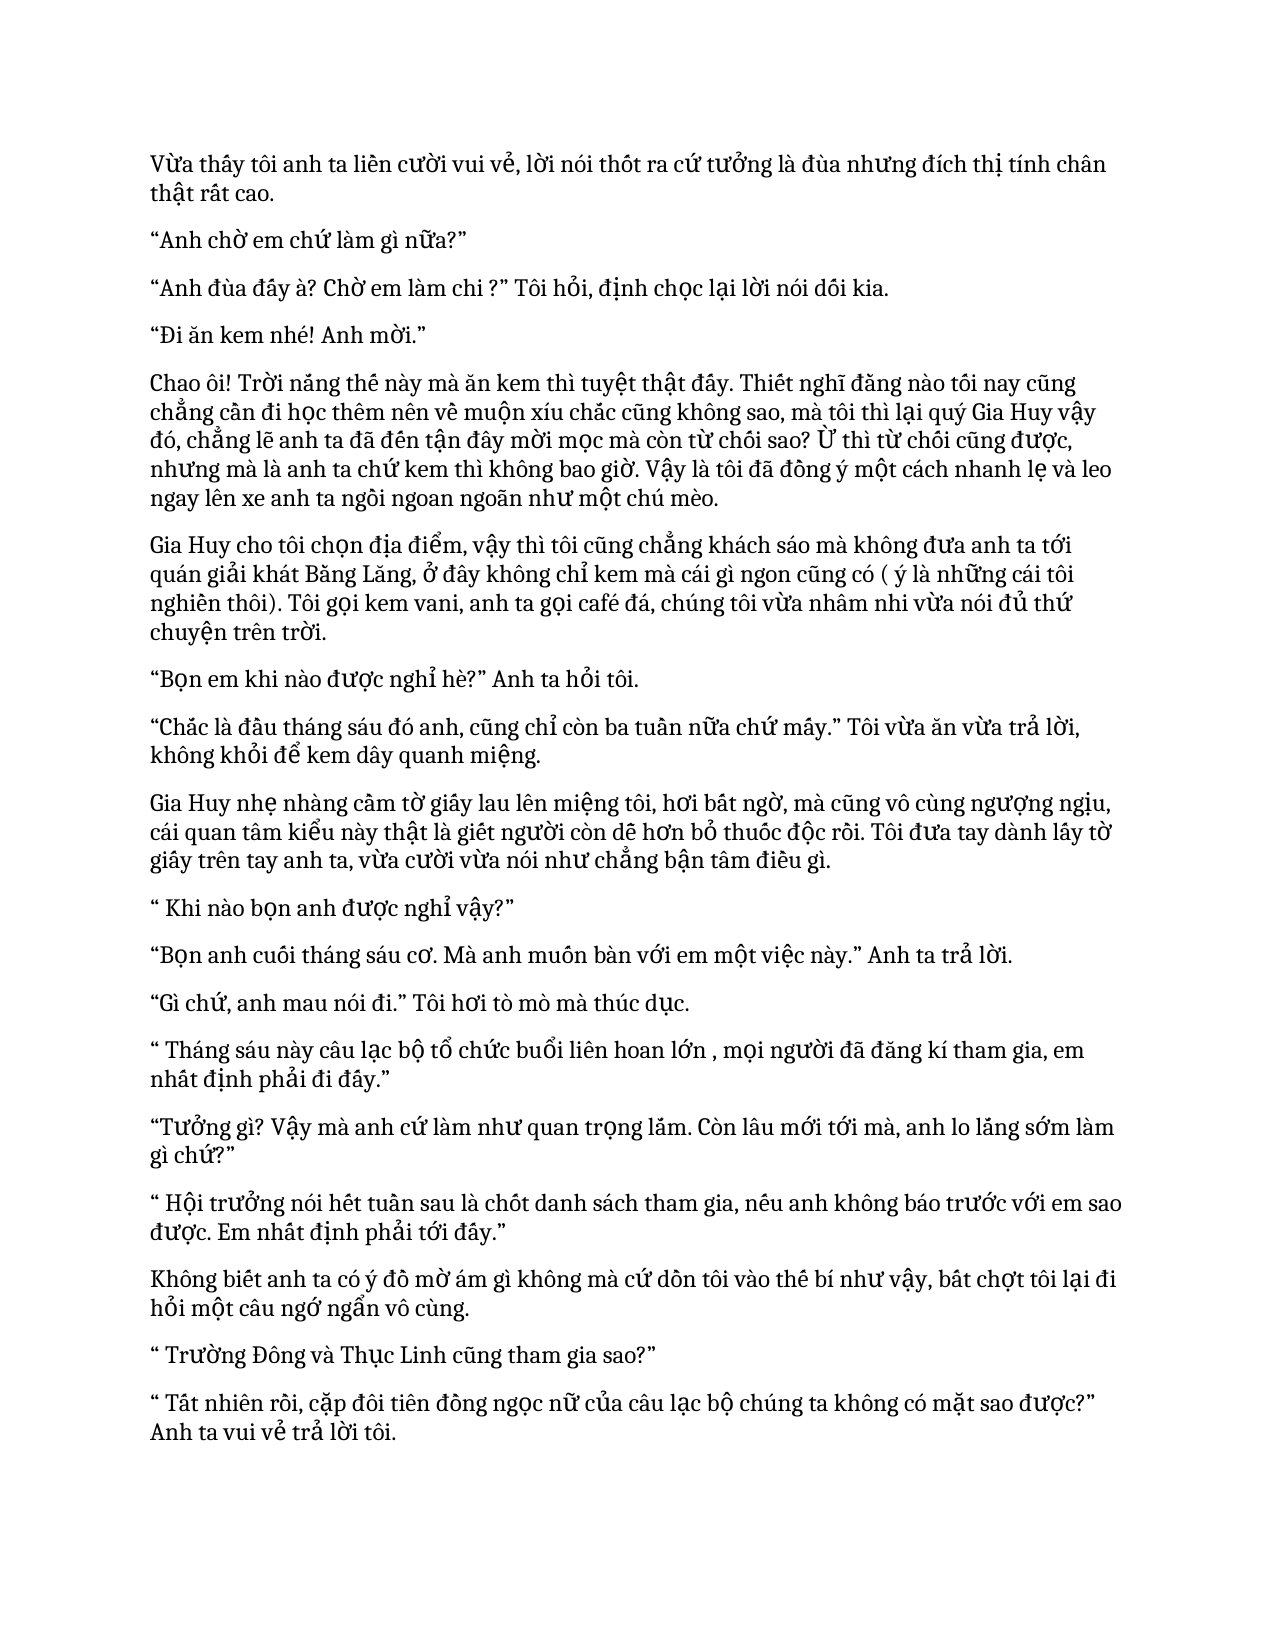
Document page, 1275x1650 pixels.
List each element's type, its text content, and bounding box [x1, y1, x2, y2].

text “Gì chứ, anh mau nói đi.” Tôi hơi tò mò mà thúc dục. [150, 989, 1125, 1017]
text “Chắc là đầu tháng sáu đó anh, cũng chỉ còn ba tuần nữa chứ mấy.” Tôi vừa ăn vừa trả lời, không khỏi để kem dây quanh miệng. [150, 712, 1125, 770]
text Chao ôi! Trời nắng thế này mà ăn kem thì tuyệt thật đấy. Thiết nghĩ đằng nào tối nay cũng chẳng cần đi học thêm nên về muộn xíu chắc cũng không sao, mà tôi thì lại quý Gia Huy vậy đó, chẳng lẽ anh ta đã đến tận đây mời mọc mà còn từ chối sao? Ừ thì từ chối cũng được, nhưng mà là anh ta chứ kem thì không bao giờ. Vậy là tôi đã đồng ý một cách nhanh lẹ và leo ngay lên xe anh ta ngồi ngoan ngoãn như một chú mèo. [150, 369, 1125, 512]
text Gia Huy cho tôi chọn địa điểm, vậy thì tôi cũng chẳng khách sáo mà không đưa anh ta tới quán giải khát Bằng Lăng, ở đây không chỉ kem mà cái gì ngon cũng có ( ý là những cái tôi nghiền thôi). Tôi gọi kem vani, anh ta gọi café đá, chúng tôi vừa nhâm nhi vừa nói đủ thứ chuyện trên trời. [150, 531, 1125, 646]
text Không biết anh ta có ý đồ mờ ám gì không mà cứ dồn tôi vào thế bí như vậy, bất chợt tôi lại đi hỏi một câu ngớ ngẩn vô cùng. [150, 1265, 1125, 1322]
text “ Trường Đông và Thục Linh cũng tham gia sao?” [150, 1341, 1125, 1370]
text Gia Huy nhẹ nhàng cầm tờ giấy lau lên miệng tôi, hơi bất ngờ, mà cũng vô cùng ngượng ngịu, cái quan tâm kiểu này thật là giết người còn dễ hơn bỏ thuốc độc rồi. Tôi đưa tay dành lấy tờ giấy trên tay anh ta, vừa cười vừa nói như chẳng bận tâm điều gì. [150, 789, 1125, 875]
text “Bọn anh cuối tháng sáu cơ. Mà anh muốn bàn với em một việc này.” Anh ta trả lời. [150, 941, 1125, 970]
text “Bọn em khi nào được nghỉ hè?” Anh ta hỏi tôi. [150, 665, 1125, 694]
text “Anh chờ em chứ làm gì nữa?” [150, 226, 1125, 255]
text “ Khi nào bọn anh được nghỉ vậy?” [150, 894, 1125, 922]
text “ Tất nhiên rồi, cặp đôi tiên đồng ngọc nữ của câu lạc bộ chúng ta không có mặt sao được?” Anh ta vui vẻ trả lời tôi. [150, 1389, 1125, 1446]
text “ Hội trưởng nói hết tuần sau là chốt danh sách tham gia, nếu anh không báo trước với em sao được. Em nhất định phải tới đấy.” [150, 1189, 1125, 1246]
text Vừa thấy tôi anh ta liền cười vui vẻ, lời nói thốt ra cứ tưởng là đùa nhưng đích thị tính chân thật rất cao. [150, 150, 1125, 207]
text “Anh đùa đấy à? Chờ em làm chi ?” Tôi hỏi, định chọc lại lời nói dối kia. [150, 274, 1125, 302]
text “Tưởng gì? Vậy mà anh cứ làm như quan trọng lắm. Còn lâu mới tới mà, anh lo lắng sớm làm gì chứ?” [150, 1112, 1125, 1170]
text “ Tháng sáu này câu lạc bộ tổ chức buổi liên hoan lớn , mọi người đã đăng kí tham gia, em nhất định phải đi đấy.” [150, 1036, 1125, 1094]
text “Đi ăn kem nhé! Anh mời.” [150, 321, 1125, 350]
